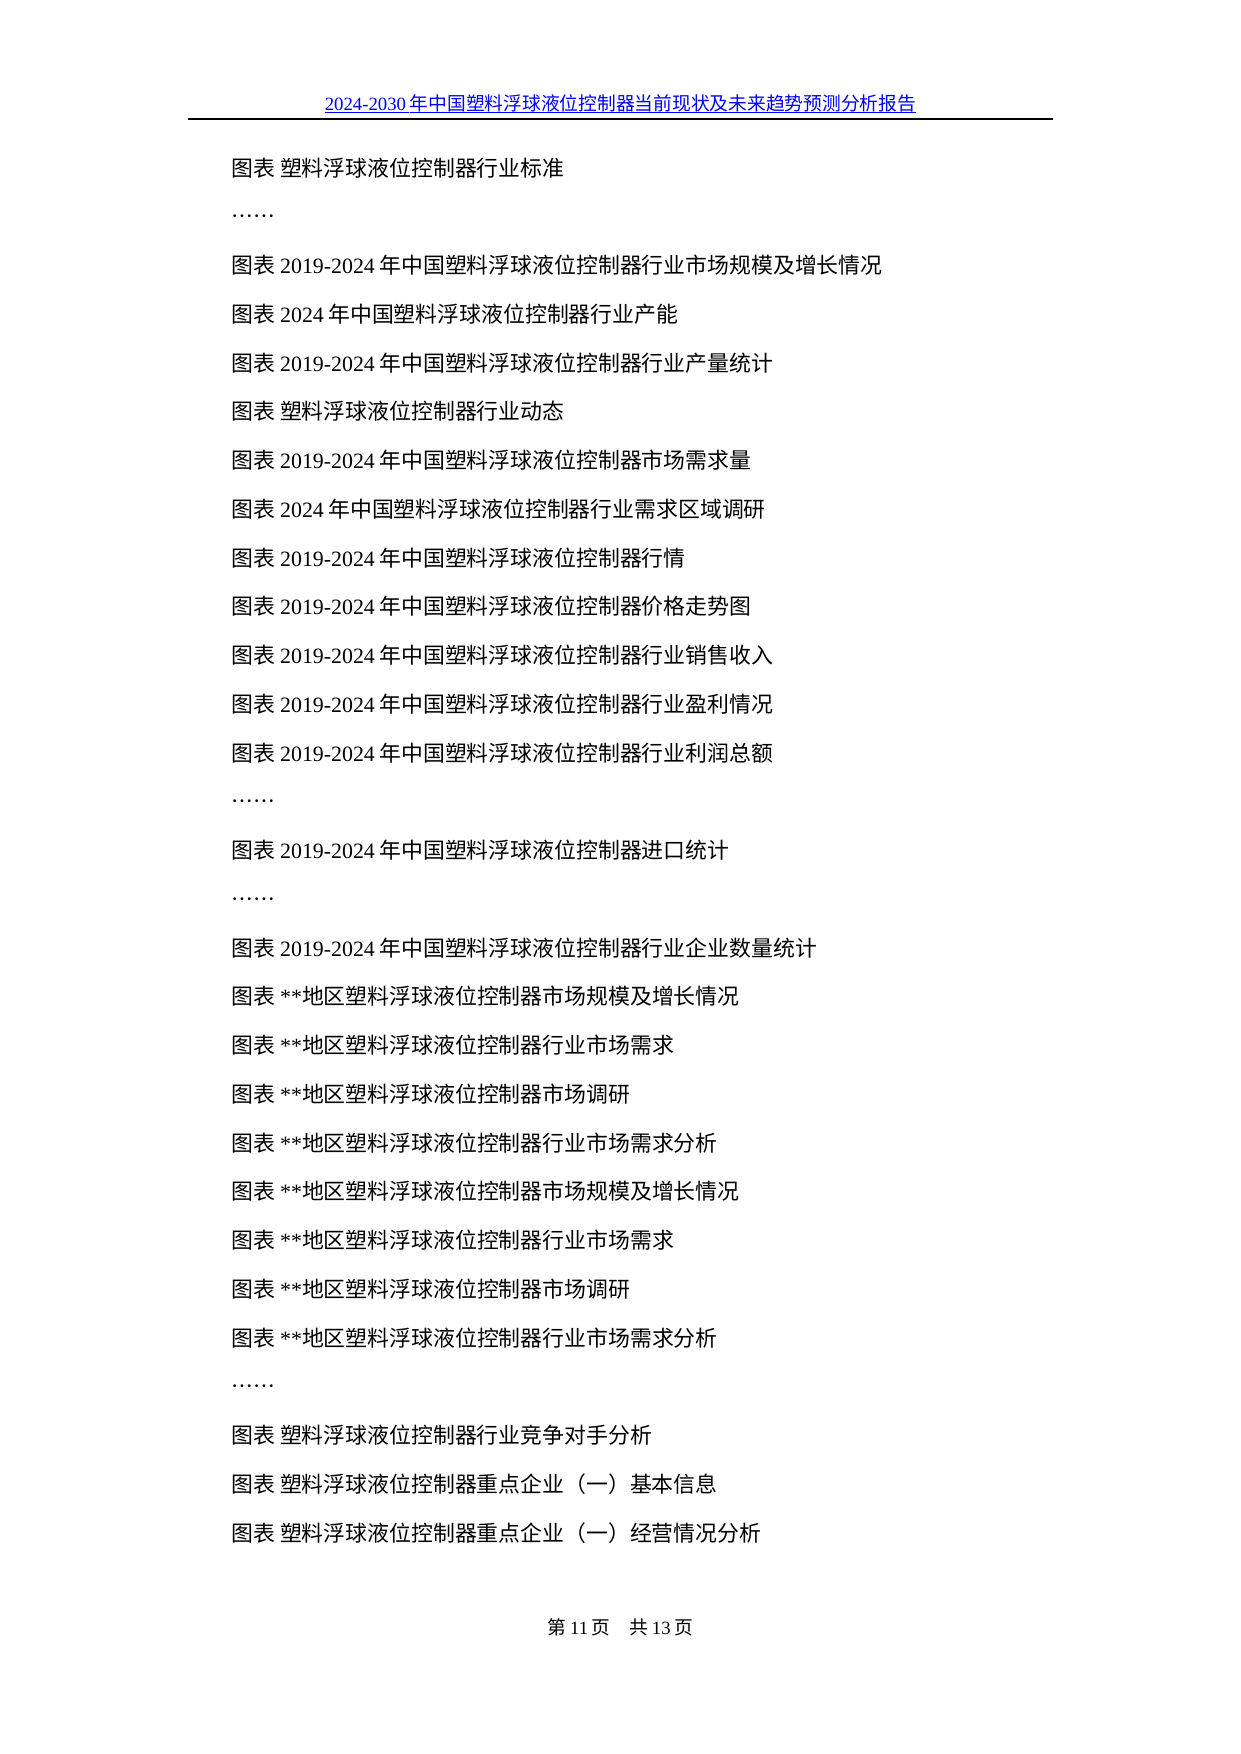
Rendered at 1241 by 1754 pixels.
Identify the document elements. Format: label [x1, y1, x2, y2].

text [187, 150, 1053, 1548]
